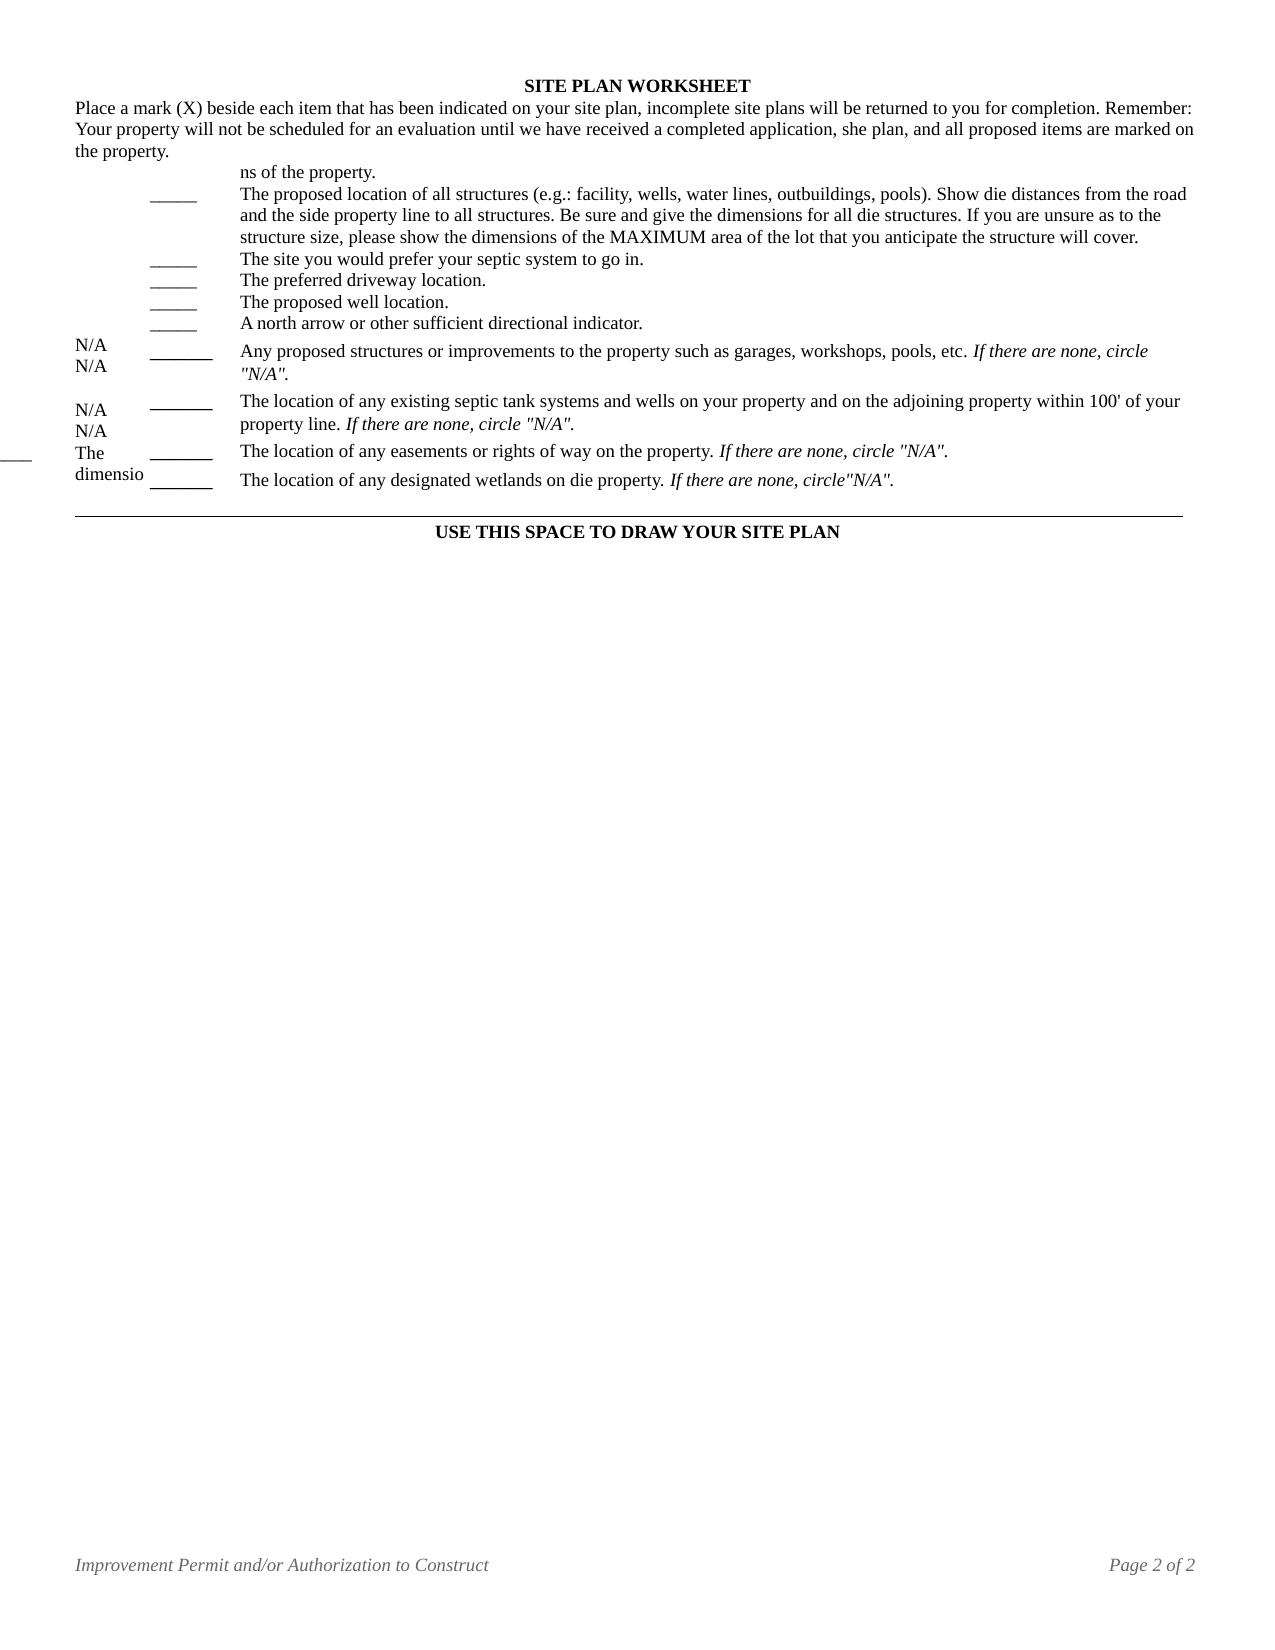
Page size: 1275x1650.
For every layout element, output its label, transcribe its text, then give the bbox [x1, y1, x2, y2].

list The location of any easements or rights of way on the property. If there are none, circle "N/A". [150, 434, 1200, 463]
list The site you would prefer your septic system to go in. [150, 247, 1200, 269]
list The dimensions of the property. [150, 161, 1200, 183]
list A north arrow or other sufficient directional indicator. [150, 312, 1200, 334]
list The location of any designated wetlands on die property. If there are none, circle"N/A". [150, 463, 1200, 492]
list The dimensions of the property. [75, 442, 150, 485]
list The location of any existing septic tank systems and wells on your property and on the adjoining property within 100' of your property line. If there are none, circle "N/A". [150, 384, 1200, 434]
list The proposed location of all structures (e.g.: facility, wells, water lines, outbuildings, pools). Show die distances from the road and the side property line to all structures. Be sure and give the dimensions for all die structures. If you are unsure as to the structure size, please show the dimensions of the MAXIMUM area of the lot that you anticipate the structure will cover. [150, 183, 1200, 247]
text N/A [75, 334, 150, 355]
list The proposed well location. [150, 291, 1200, 312]
list The preferred driveway location. [150, 269, 1200, 291]
list Any proposed structures or improvements to the property such as garages, workshops, pools, etc. If there are none, circle "N/A". [150, 334, 1200, 384]
text USE THIS SPACE TO DRAW YOUR SITE PLAN [75, 521, 1200, 542]
text N/A [75, 420, 150, 442]
text N/A [75, 398, 150, 420]
text Place a mark (X) beside each item that has been indicated on your site plan, incomplete site plans will be returned to you for completion. Remember: Your property will not be scheduled for an evaluation until we have received a completed application, she plan, and all proposed items are marked on the property. [75, 97, 1200, 161]
text N/A [75, 355, 150, 377]
text SITE PLAN WORKSHEET [75, 75, 1200, 97]
